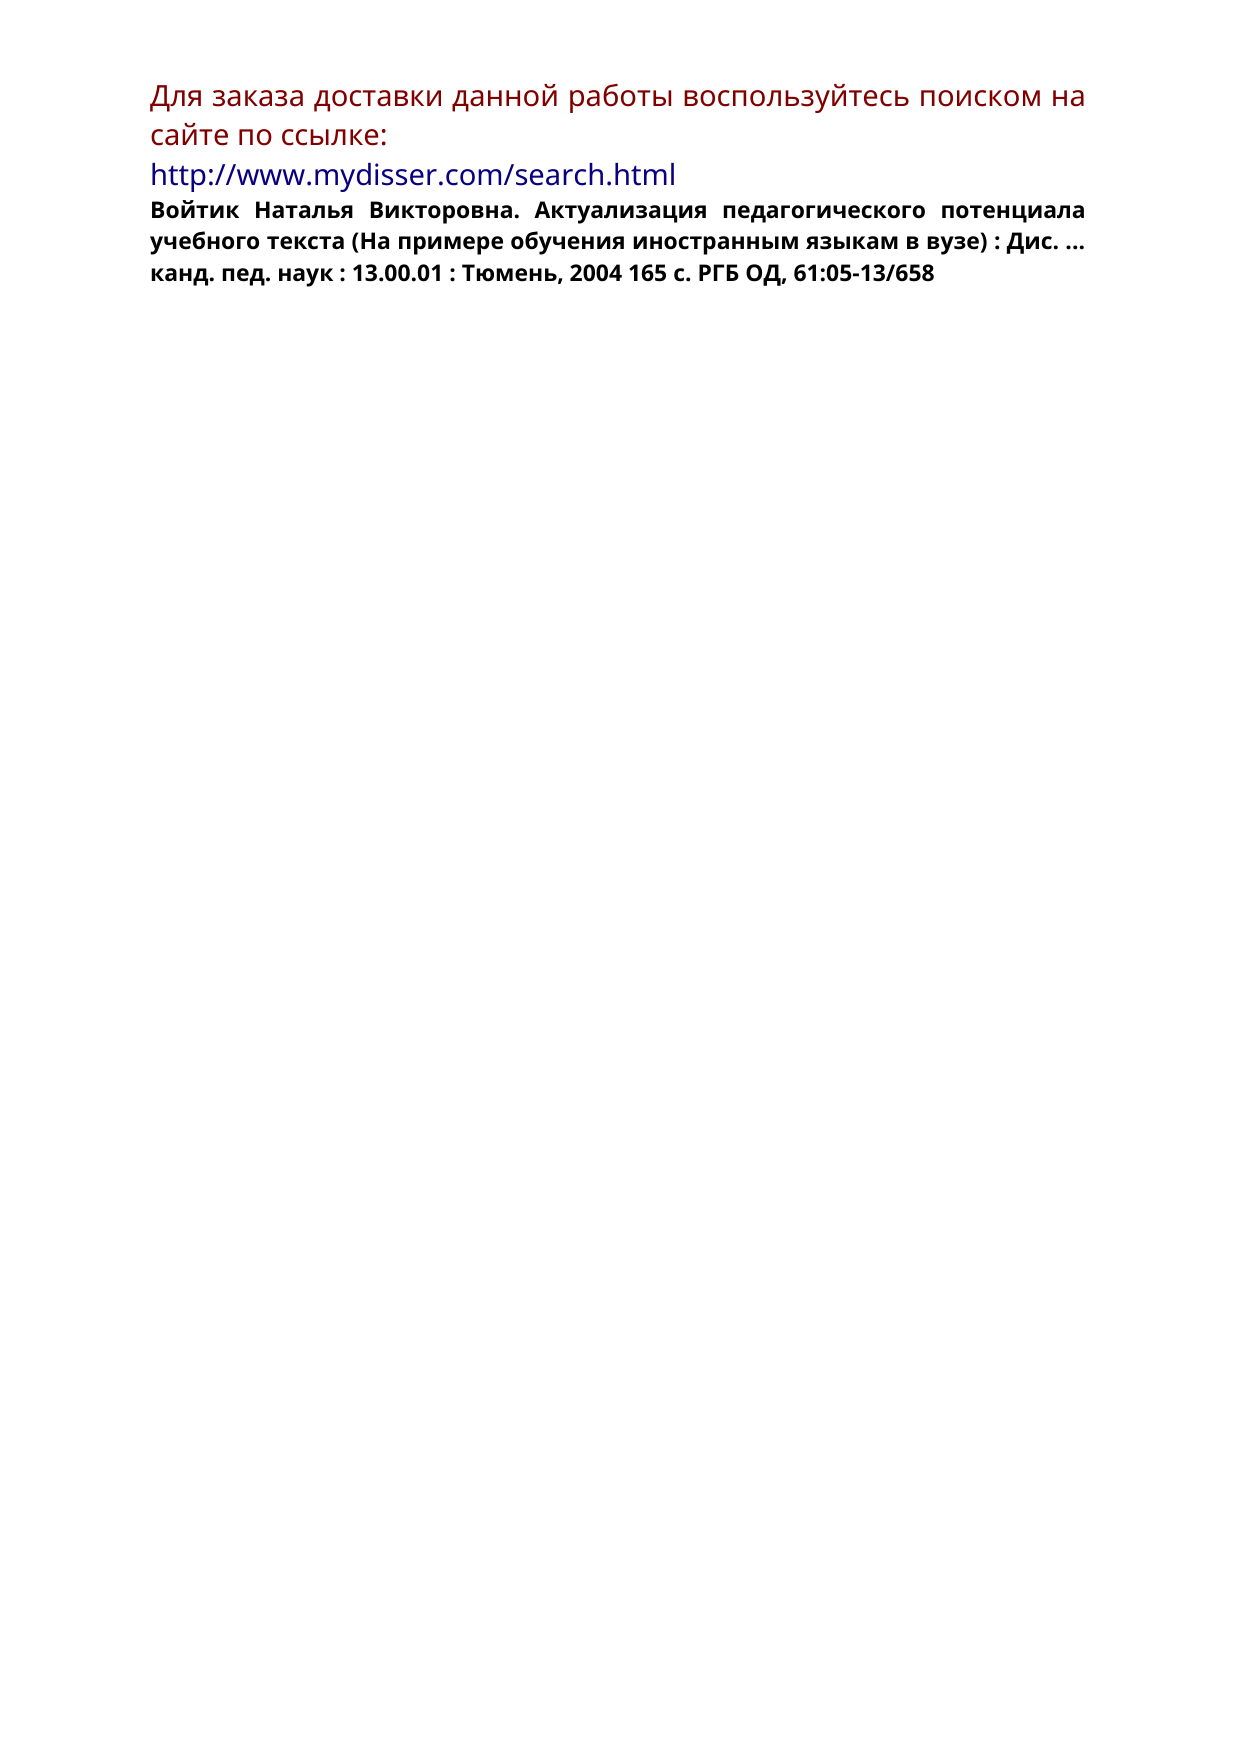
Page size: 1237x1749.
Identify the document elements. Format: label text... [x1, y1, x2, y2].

text Войтик Наталья Викторовна. Актуализация педагогического потенциала учебного текста (На примере обучения иностранным языкам в вузе) : Дис. ... канд. пед. наук : 13.00.01 : Тюмень, 2004 165 c. РГБ ОД, 61:05-13/658 [150, 194, 1086, 288]
